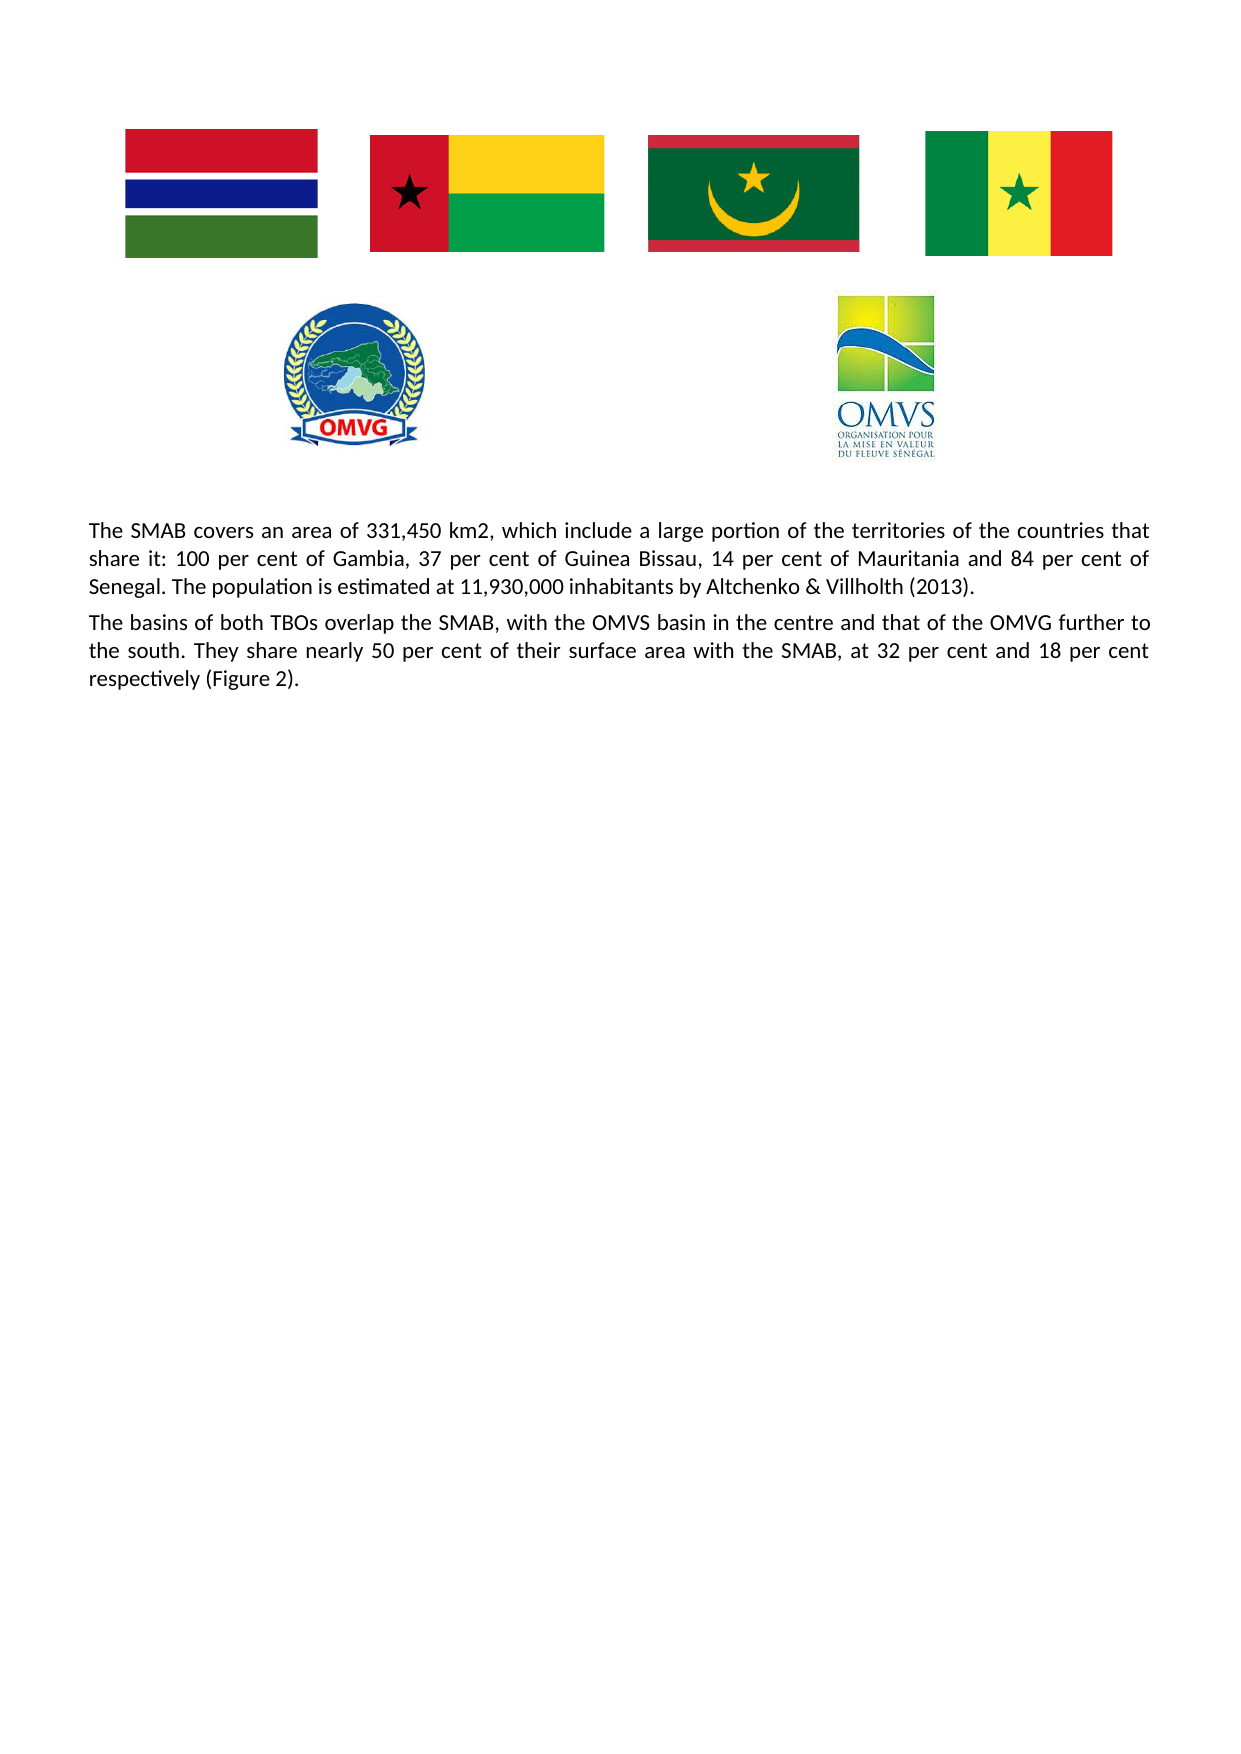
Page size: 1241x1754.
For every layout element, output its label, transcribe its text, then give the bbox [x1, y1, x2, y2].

picture [925, 131, 1113, 256]
picture [125, 129, 318, 258]
text The SMAB covers an area of 331,450 km2, which include a large portion of the territories of the countries that share it: 100 per cent of Gambia, 37 per cent of Guinea Bissau, 14 per cent of Mauritania and 84 per cent of Senegal. The population is estimated at 11,930,000 inhabitants by Altchenko & Villholth (2013). [88, 516, 1152, 600]
text The basins of both TBOs overlap the SMAB, with the OMVS basin in the centre and that of the OMVG further to the south. They share nearly 50 per cent of their surface area with the SMAB, at 32 per cent and 18 per cent respectively (Figure 2). [88, 608, 1152, 693]
picture [370, 135, 605, 252]
